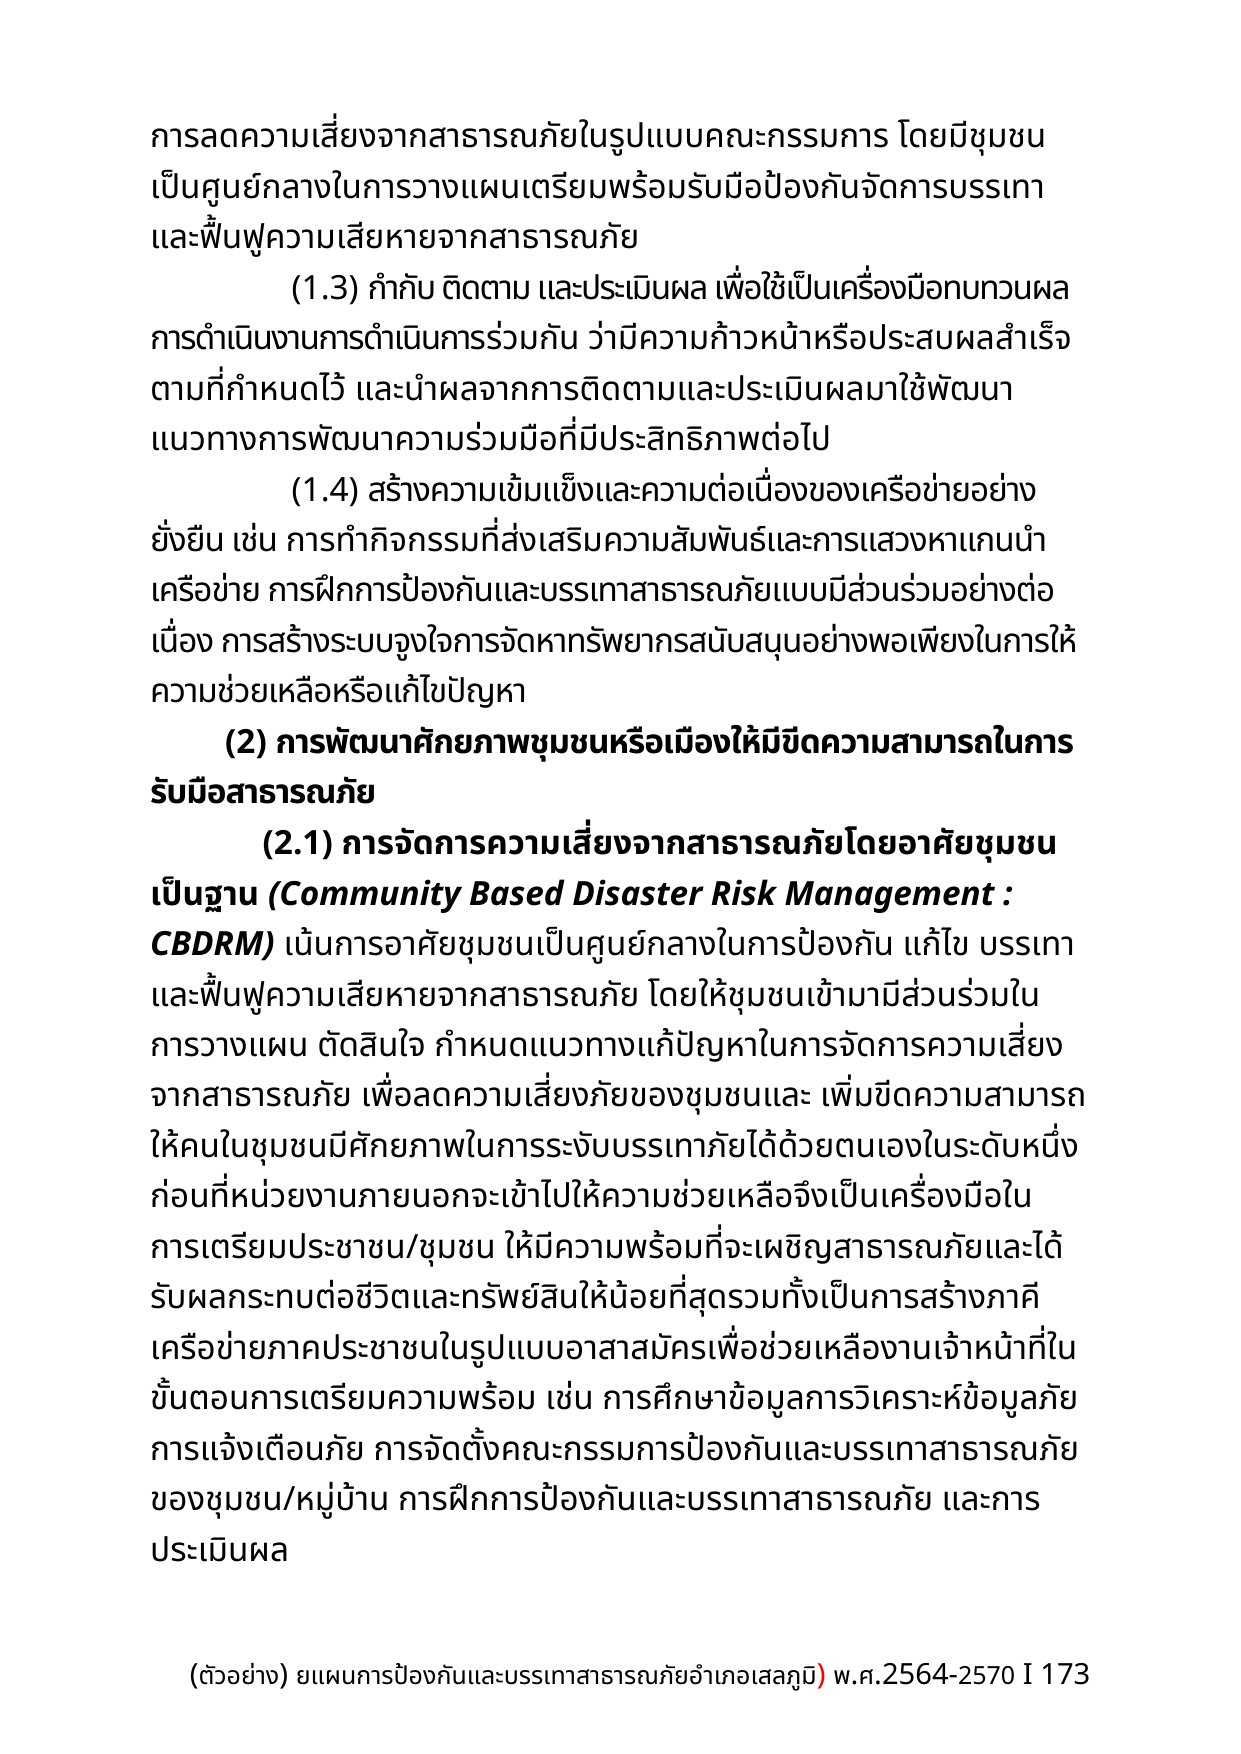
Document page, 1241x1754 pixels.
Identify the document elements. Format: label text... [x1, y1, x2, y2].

text (2.1) การจัดการความเสี่ยงจากสาธารณภัยโดยอาศัยชุมชนเป็นฐาน (Community Based Disaster Risk Management : CBDRM) เน้นการอาศัยชุมชนเป็นศูนย์กลางในการป้องกัน แก้ไข บรรเทา และฟื้นฟูความเสียหายจากสาธารณภัย โดยให้ชุมชนเข้ามามีส่วนร่วมในการวางแผน ตัดสินใจ กำหนดแนวทางแก้ปัญหาในการจัดการความเสี่ยงจากสาธารณภัย เพื่อลดความเสี่ยงภัยของชุมชนและ เพิ่มขีดความสามารถให้คนในชุมชนมีศักยภาพในการระงับบรรเทาภัยได้ด้วยตนเองในระดับหนึ่งก่อนที่หน่วยงานภายนอกจะเข้าไปให้ความช่วยเหลือจึงเป็นเครื่องมือในการเตรียมประชาชน/ชุมชน ให้มีความพร้อมที่จะเผชิญสาธารณภัยและได้รับผลกระทบต่อชีวิตและทรัพย์สินให้น้อยที่สุดรวมทั้งเป็นการสร้างภาคีเครือข่ายภาคประชาชนในรูปแบบอาสาสมัครเพื่อช่วยเหลืองานเจ้าหน้าที่ในขั้นตอนการเตรียมความพร้อม เช่น การศึกษาข้อมูลการวิเคราะห์ข้อมูลภัย การแจ้งเตือนภัย การจัดตั้งคณะกรรมการป้องกันและบรรเทาสาธารณภัยของชุมชน/หมู่บ้าน การฝึกการป้องกันและบรรเทาสาธารณภัย และการประเมินผล [150, 819, 1090, 1576]
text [150, 112, 1090, 263]
text (1.4) สร้างความเข้มแข็งและความต่อเนื่องของเครือข่ายอย่างยั่งยืน เช่น การทำกิจกรรมที่ส่งเสริมความสัมพันธ์และการแสวงหาแกนนำเครือข่าย การฝึกการป้องกันและบรรเทาสาธารณภัยแบบมีส่วนร่วมอย่างต่อเนื่อง การสร้างระบบจูงใจการจัดหาทรัพยากรสนับสนุนอย่างพอเพียงในการให้ความช่วยเหลือหรือแก้ไขปัญหา [150, 465, 1090, 718]
text (2) การพัฒนาศักยภาพชุมชนหรือเมืองให้มีขีดความสามารถในการรับมือสาธารณภัย [150, 718, 1090, 819]
text (1.3) กำกับ ติดตาม และประเมินผล เพื่อใช้เป็นเครื่องมือทบทวนผลการดำเนินงานการดำเนินการร่วมกัน ว่ามีความก้าวหน้าหรือประสบผลสำเร็จตามที่กำหนดไว้ และนำผลจากการติดตามและประเมินผลมาใช้พัฒนาแนวทางการพัฒนาความร่วมมือที่มีประสิทธิภาพต่อไป [150, 263, 1090, 465]
